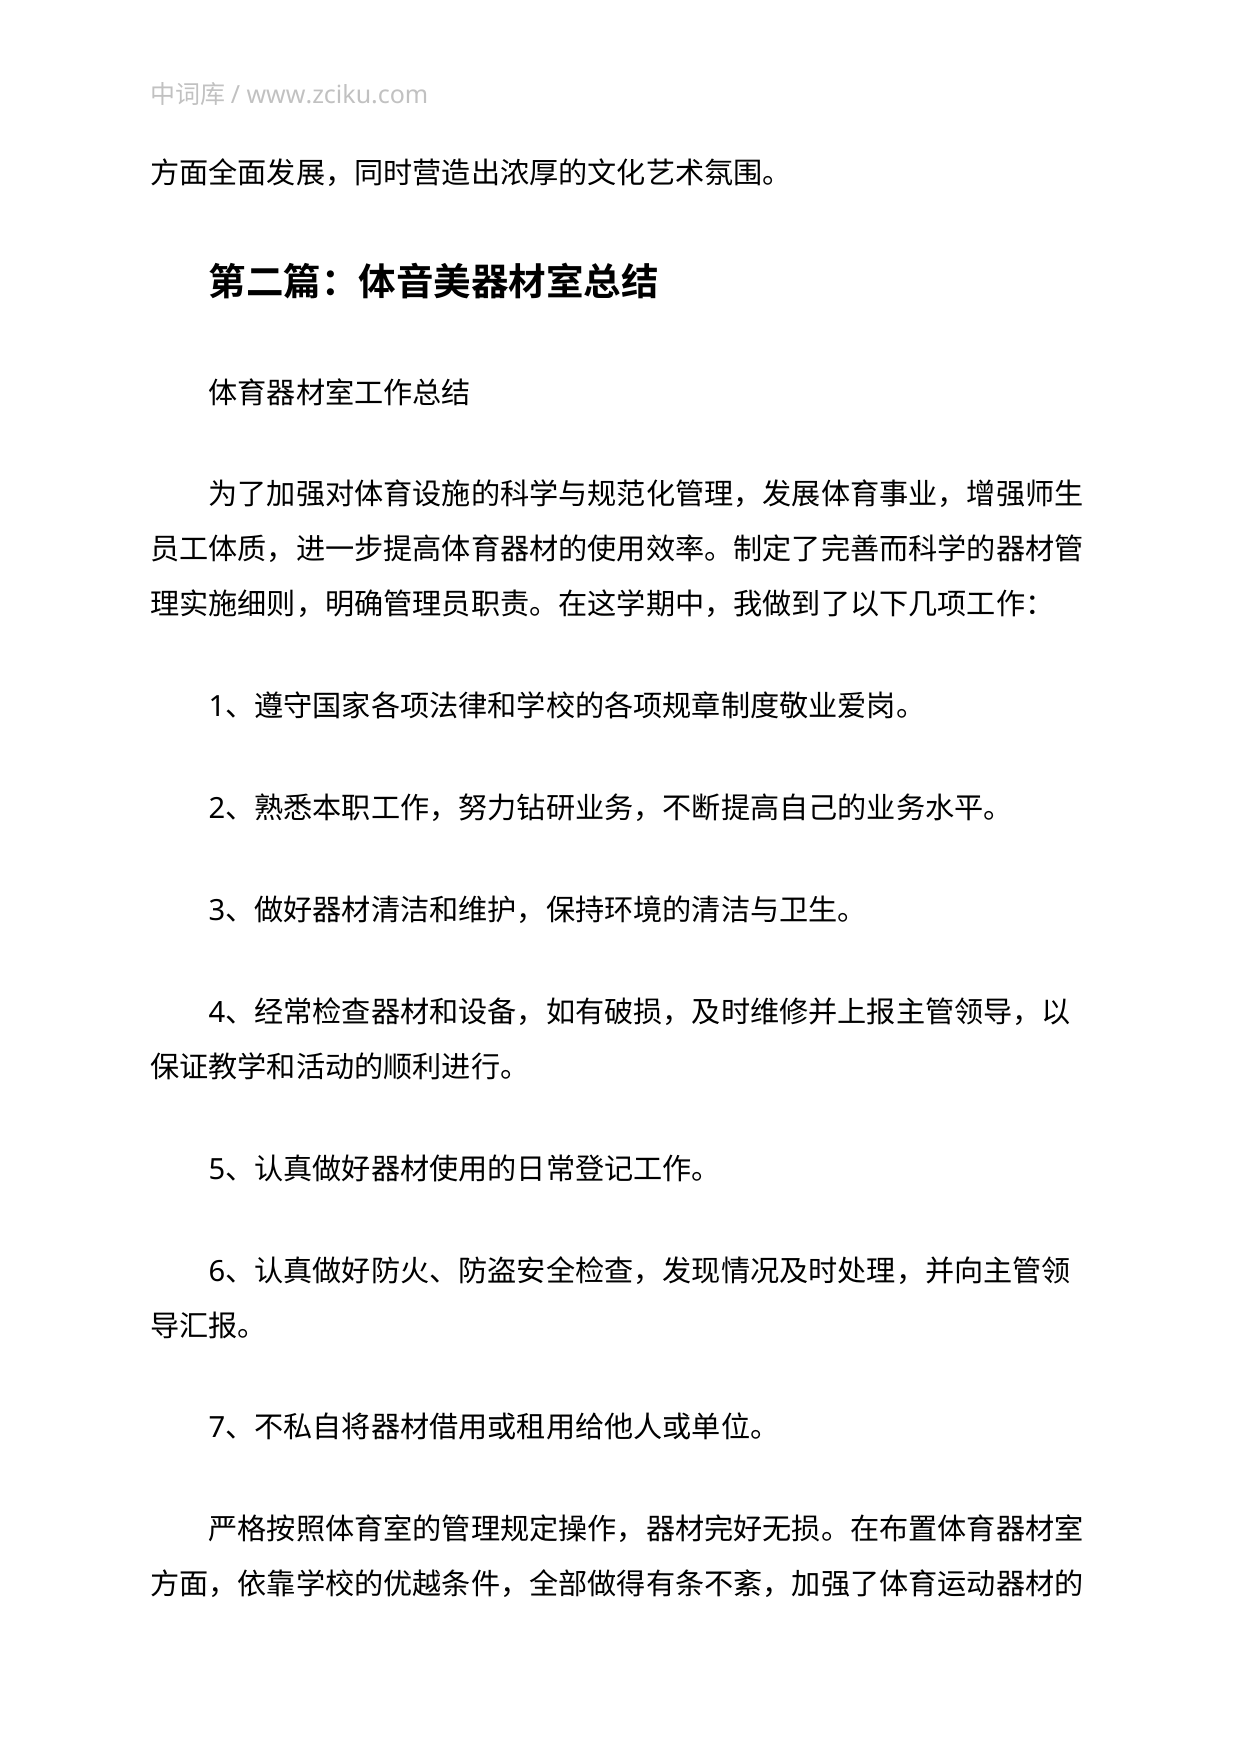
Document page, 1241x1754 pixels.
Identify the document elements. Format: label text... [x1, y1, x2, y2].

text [150, 150, 1090, 192]
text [150, 1506, 1090, 1603]
text 7、不私自将器材借用或租用给他人或单位。 [150, 1404, 1090, 1446]
text 2、熟悉本职工作，努力钻研业务，不断提高自己的业务水平。 [150, 784, 1090, 827]
text 1、遵守国家各项法律和学校的各项规章制度敬业爱岗。 [150, 682, 1090, 725]
text 3、做好器材清洁和维护，保持环境的清洁与卫生。 [150, 886, 1090, 929]
text 为了加强对体育设施的科学与规范化管理，发展体育事业，增强师生员工体质，进一步提高体育器材的使用效率。制定了完善而科学的器材管理实施细则，明确管理员职责。在这学期中，我做到了以下几项工作： [150, 471, 1090, 623]
text 体育器材室工作总结 [150, 369, 1090, 411]
text 5、认真做好器材使用的日常登记工作。 [150, 1145, 1090, 1188]
text 4、经常检查器材和设备，如有破损，及时维修并上报主管领导，以保证教学和活动的顺利进行。 [150, 988, 1090, 1086]
text 第二篇：体音美器材室总结 [150, 252, 1090, 306]
text 6、认真做好防火、防盗安全检查，发现情况及时处理，并向主管领导汇报。 [150, 1247, 1090, 1344]
